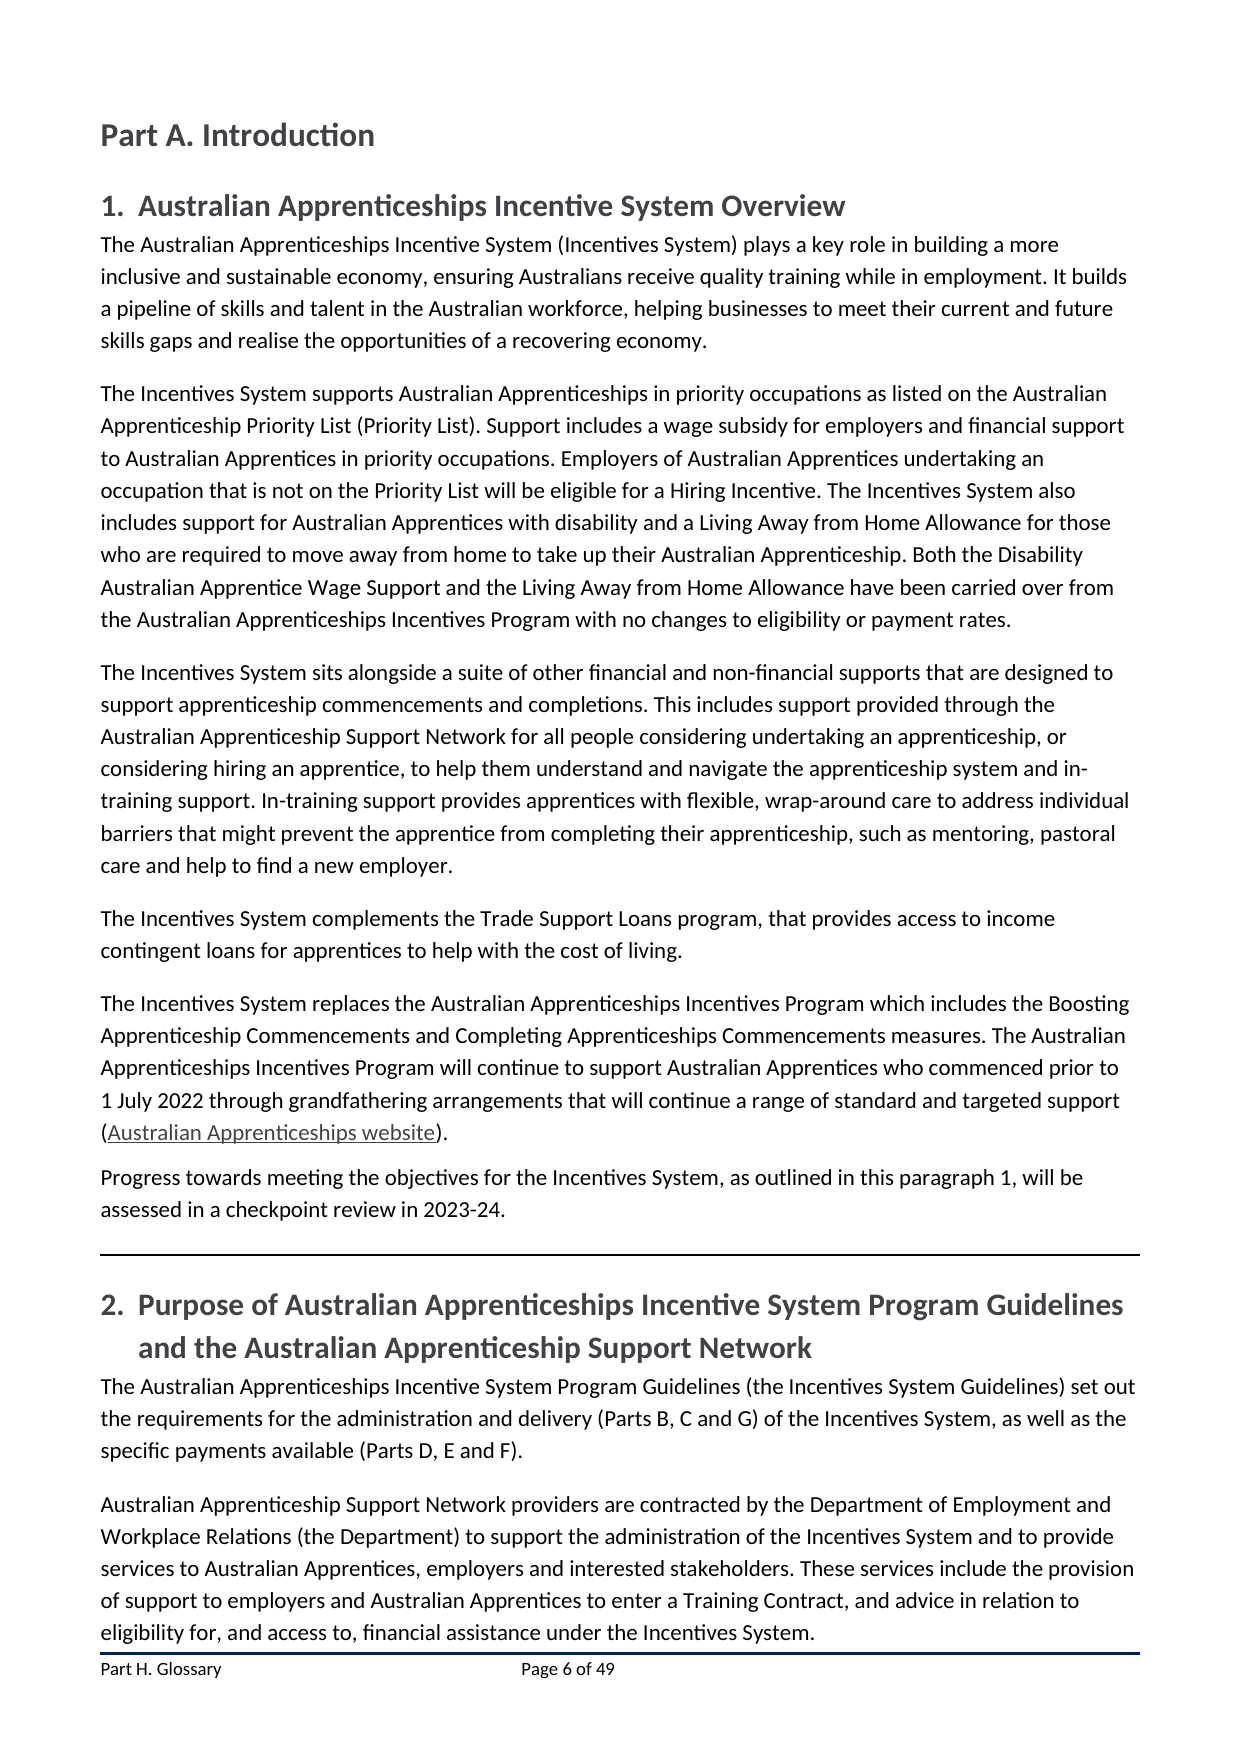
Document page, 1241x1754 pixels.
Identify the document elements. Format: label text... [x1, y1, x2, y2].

subtitle Purpose of Australian Apprenticeships Incentive System Program Guidelines and the Australian Apprenticeship Support Network [100, 1285, 1140, 1367]
text The Australian Apprenticeships Incentive System Program Guidelines (the Incentives System Guidelines) set out the requirements for the administration and delivery (Parts B, C and G) of the Incentives System, as well as the specific payments available (Parts D, E and F). [100, 1372, 1140, 1465]
text Australian Apprenticeship Support Network providers are contracted by the Department of Employment and Workplace Relations (the Department) to support the administration of the Incentives System and to provide services to Australian Apprentices, employers and interested stakeholders. These services include the provision of support to employers and Australian Apprentices to enter a Training Contract, and advice in relation to eligibility for, and access to, financial assistance under the Incentives System. [100, 1490, 1140, 1646]
text The Incentives System supports Australian Apprenticeships in priority occupations as listed on the Australian Apprenticeship Priority List (Priority List). Support includes a wage subsidy for employers and financial support to Australian Apprentices in priority occupations. Employers of Australian Apprentices undertaking an occupation that is not on the Priority List will be eligible for a Hiring Incentive. The Incentives System also includes support for Australian Apprentices with disability and a Living Away from Home Allowance for those who are required to move away from home to take up their Australian Apprenticeship. Both the Disability Australian Apprentice Wage Support and the Living Away from Home Allowance have been carried over from the Australian Apprenticeships Incentives Program with no changes to eligibility or payment rates. [100, 379, 1140, 633]
subtitle Part A. Introduction [100, 114, 1140, 155]
text The Incentives System sits alongside a suite of other financial and non-financial supports that are designed to support apprenticeship commencements and completions. This includes support provided through the Australian Apprenticeship Support Network for all people considering undertaking an apprenticeship, or considering hiring an apprentice, to help them understand and navigate the apprenticeship system and in-training support. In-training support provides apprentices with flexible, wrap-around care to address individual barriers that might prevent the apprentice from completing their apprenticeship, such as mentoring, pastoral care and help to find a new employer. [100, 658, 1140, 879]
subtitle Australian Apprenticeships Incentive System Overview [100, 186, 1140, 224]
text The Incentives System complements the Trade Support Loans program, that provides access to income contingent loans for apprentices to help with the cost of living. [100, 904, 1140, 964]
text Progress towards meeting the objectives for the Incentives System, as outlined in this paragraph 1, will be assessed in a checkpoint review in 2023-24. [100, 1163, 1140, 1223]
text The Incentives System replaces the Australian Apprenticeships Incentives Program which includes the Boosting Apprenticeship Commencements and Completing Apprenticeships Commencements measures. The Australian Apprenticeships Incentives Program will continue to support Australian Apprentices who commenced prior to 1 July 2022 through grandfathering arrangements that will continue a range of standard and targeted support (Australian Apprenticeships website). [100, 989, 1140, 1146]
text The Australian Apprenticeships Incentive System (Incentives System) plays a key role in building a more inclusive and sustainable economy, ensuring Australians receive quality training while in employment. It builds a pipeline of skills and talent in the Australian workforce, helping businesses to meet their current and future skills gaps and realise the opportunities of a recovering economy. [100, 230, 1140, 354]
